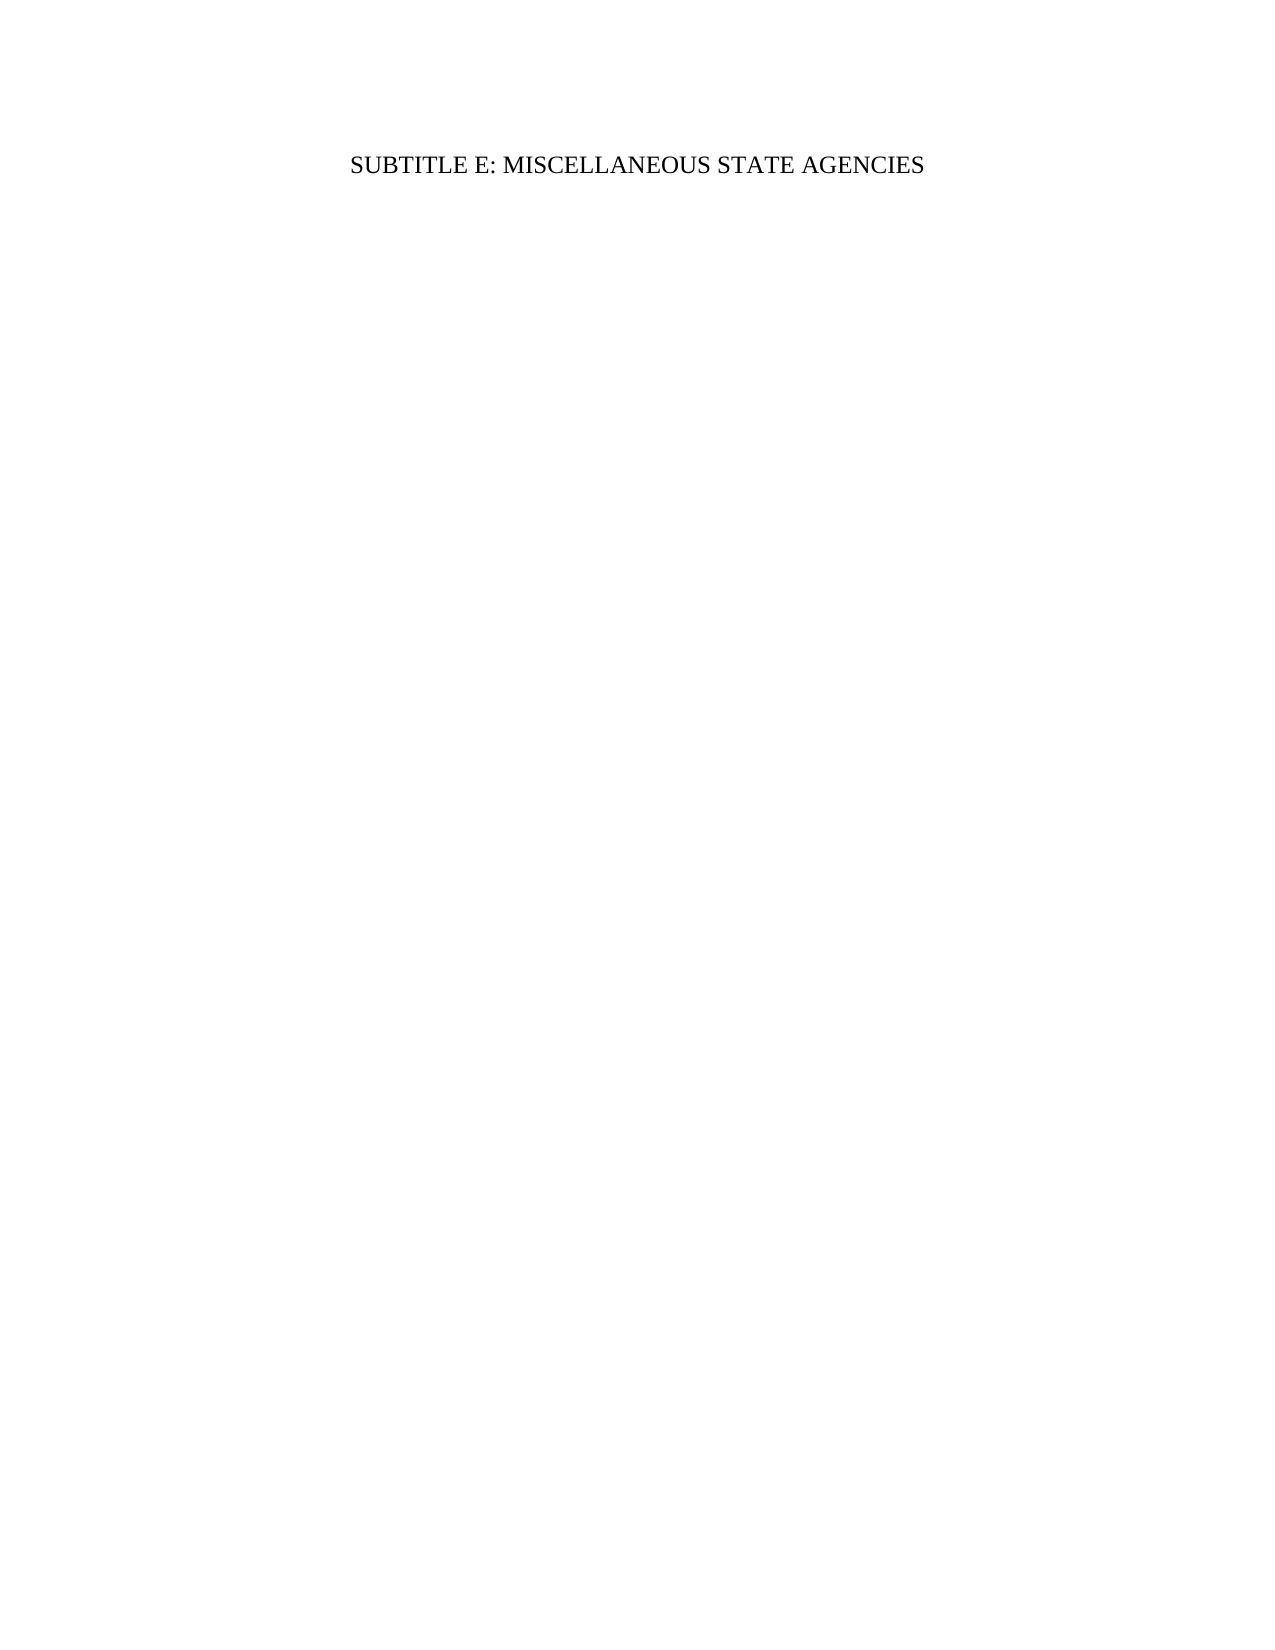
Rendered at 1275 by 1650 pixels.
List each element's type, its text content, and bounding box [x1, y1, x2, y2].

text SUBTITLE E: MISCELLANEOUS STATE AGENCIES [150, 150, 1125, 179]
